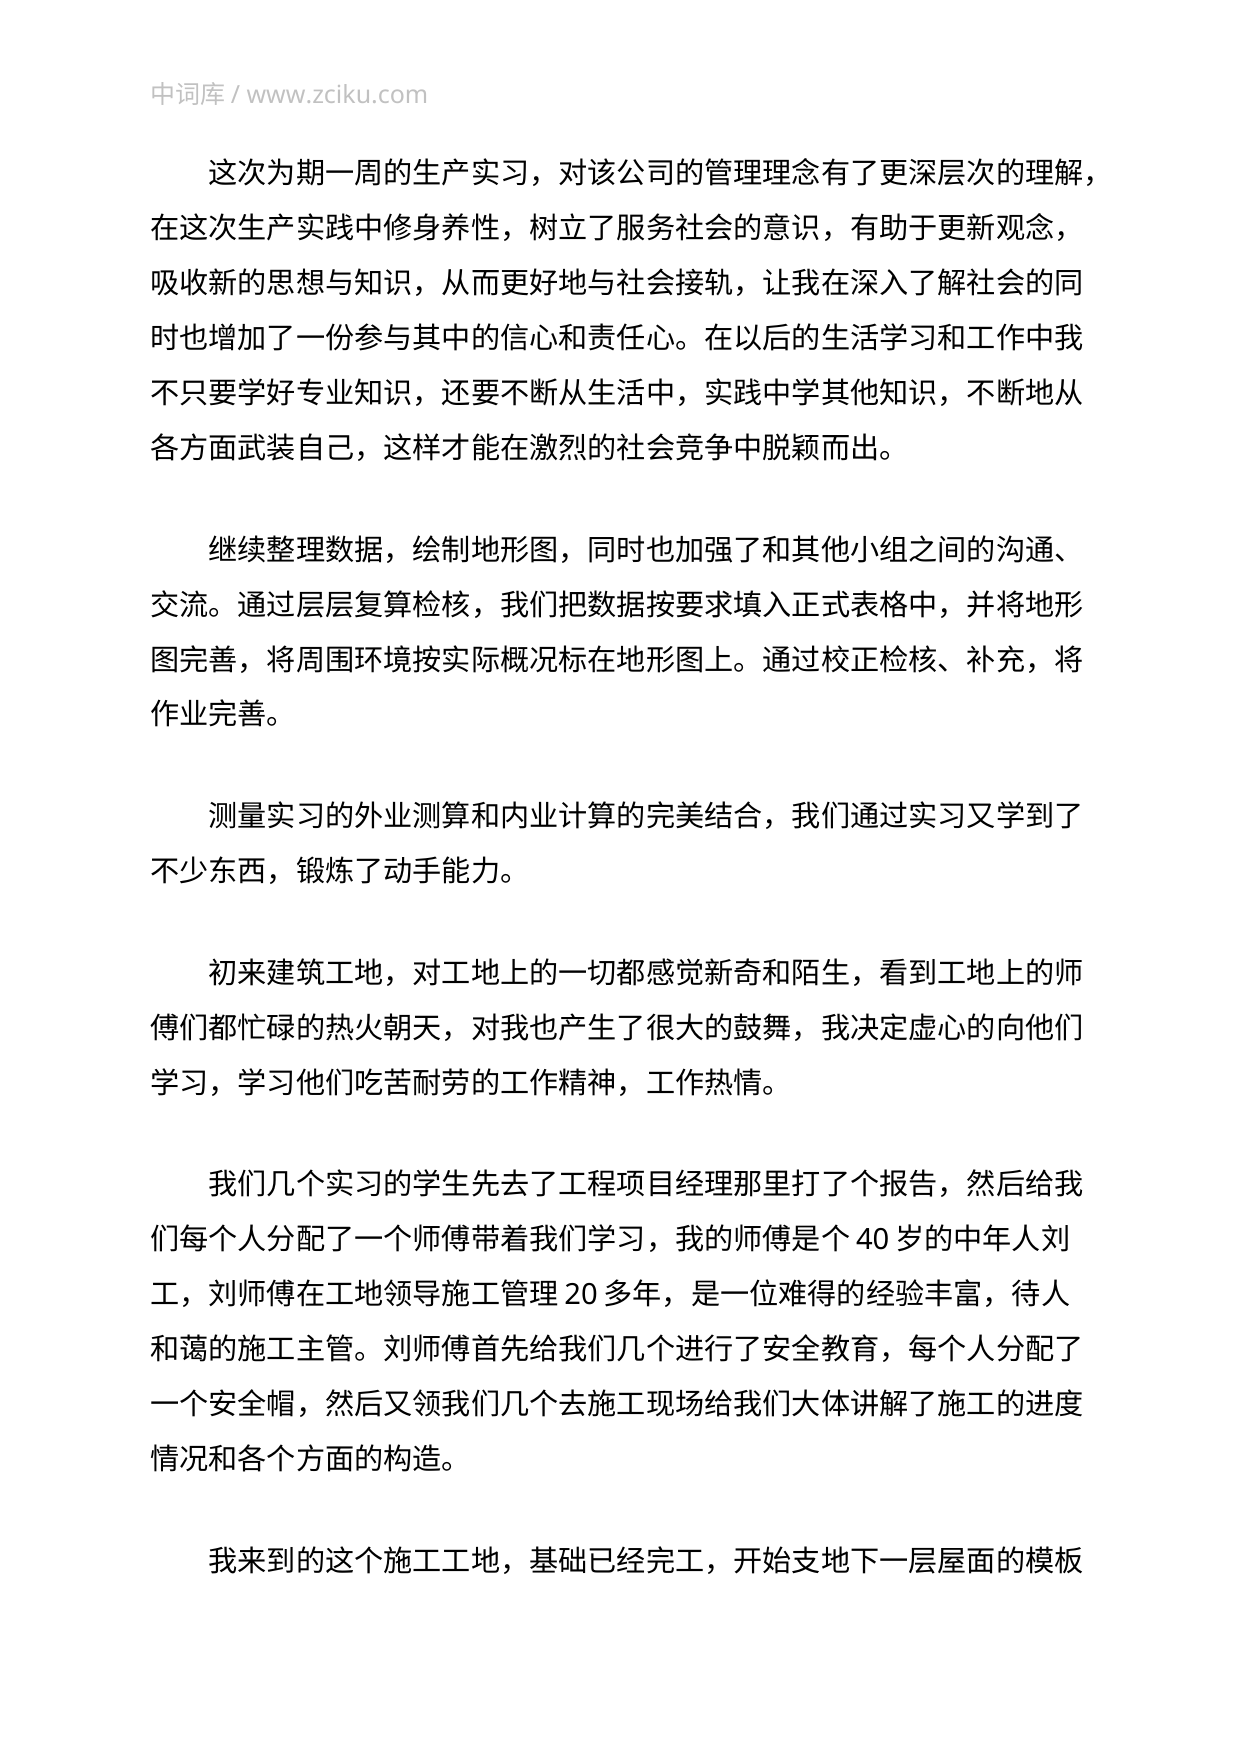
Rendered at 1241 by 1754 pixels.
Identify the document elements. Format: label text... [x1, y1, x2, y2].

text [150, 1537, 1090, 1580]
text 继续整理数据，绘制地形图，同时也加强了和其他小组之间的沟通、交流。通过层层复算检核，我们把数据按要求填入正式表格中，并将地形图完善，将周围环境按实际概况标在地形图上。通过校正检核、补充，将作业完善。 [150, 526, 1090, 733]
text 这次为期一周的生产实习，对该公司的管理理念有了更深层次的理解，在这次生产实践中修身养性，树立了服务社会的意识，有助于更新观念，吸收新的思想与知识，从而更好地与社会接轨，让我在深入了解社会的同时也增加了一份参与其中的信心和责任心。在以后的生活学习和工作中我不只要学好专业知识，还要不断从生活中，实践中学其他知识，不断地从各方面武装自己，这样才能在激烈的社会竞争中脱颖而出。 [150, 150, 1090, 467]
text 测量实习的外业测算和内业计算的完美结合，我们通过实习又学到了不少东西，锻炼了动手能力。 [150, 793, 1090, 890]
text 初来建筑工地，对工地上的一切都感觉新奇和陌生，看到工地上的师傅们都忙碌的热火朝天，对我也产生了很大的鼓舞，我决定虚心的向他们学习，学习他们吃苦耐劳的工作精神，工作热情。 [150, 949, 1090, 1101]
text 我们几个实习的学生先去了工程项目经理那里打了个报告，然后给我们每个人分配了一个师傅带着我们学习，我的师傅是个40岁的中年人刘工，刘师傅在工地领导施工管理20多年，是一位难得的经验丰富，待人和蔼的施工主管。刘师傅首先给我们几个进行了安全教育，每个人分配了一个安全帽，然后又领我们几个去施工现场给我们大体讲解了施工的进度情况和各个方面的构造。 [150, 1161, 1090, 1478]
